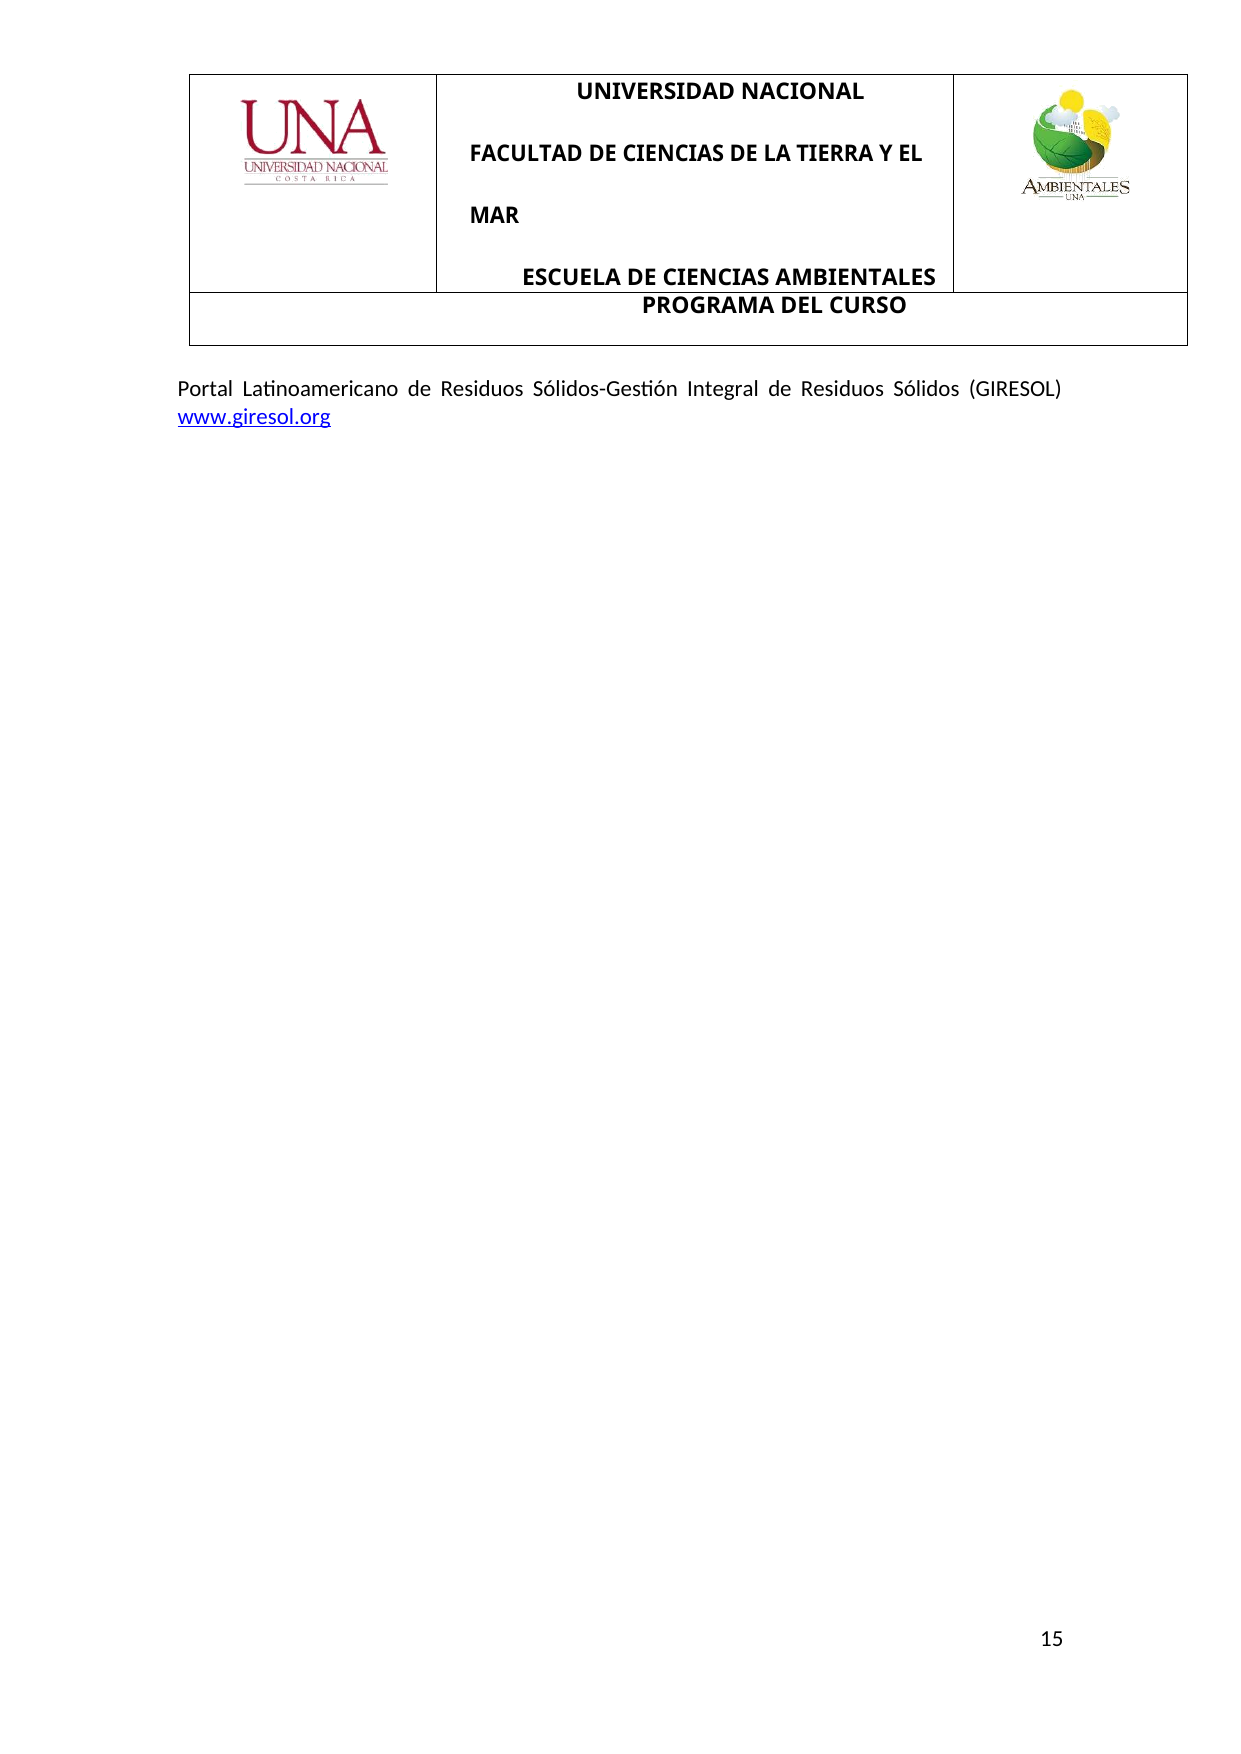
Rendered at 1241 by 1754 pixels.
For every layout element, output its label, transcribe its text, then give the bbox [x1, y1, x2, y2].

picture [240, 99, 388, 185]
picture [1020, 80, 1130, 206]
text Portal Latinoamericano de Residuos Sólidos-Gestión Integral de Residuos Sólidos (GIRESOL) www.giresol.org [177, 374, 1063, 430]
